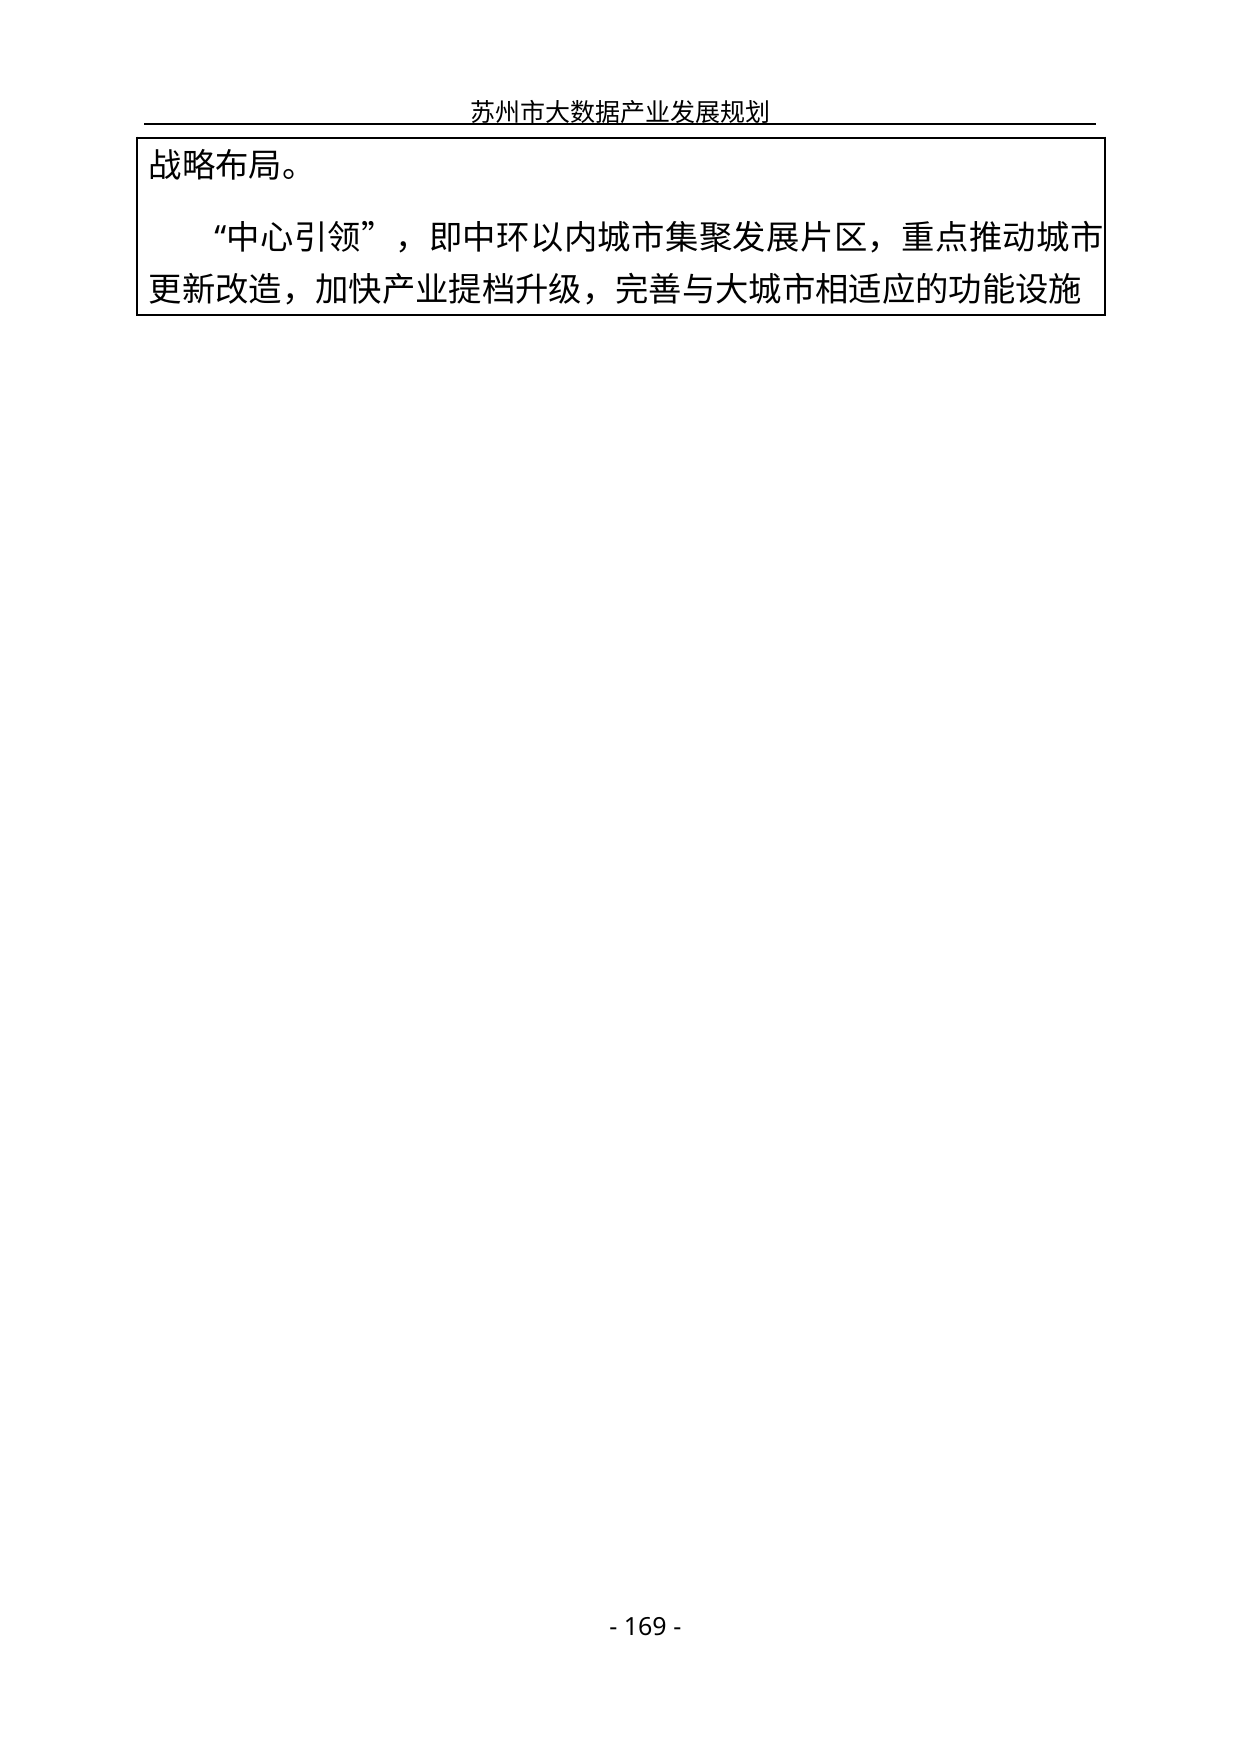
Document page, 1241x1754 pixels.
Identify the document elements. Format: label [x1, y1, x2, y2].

table_header [138, 139, 1104, 314]
